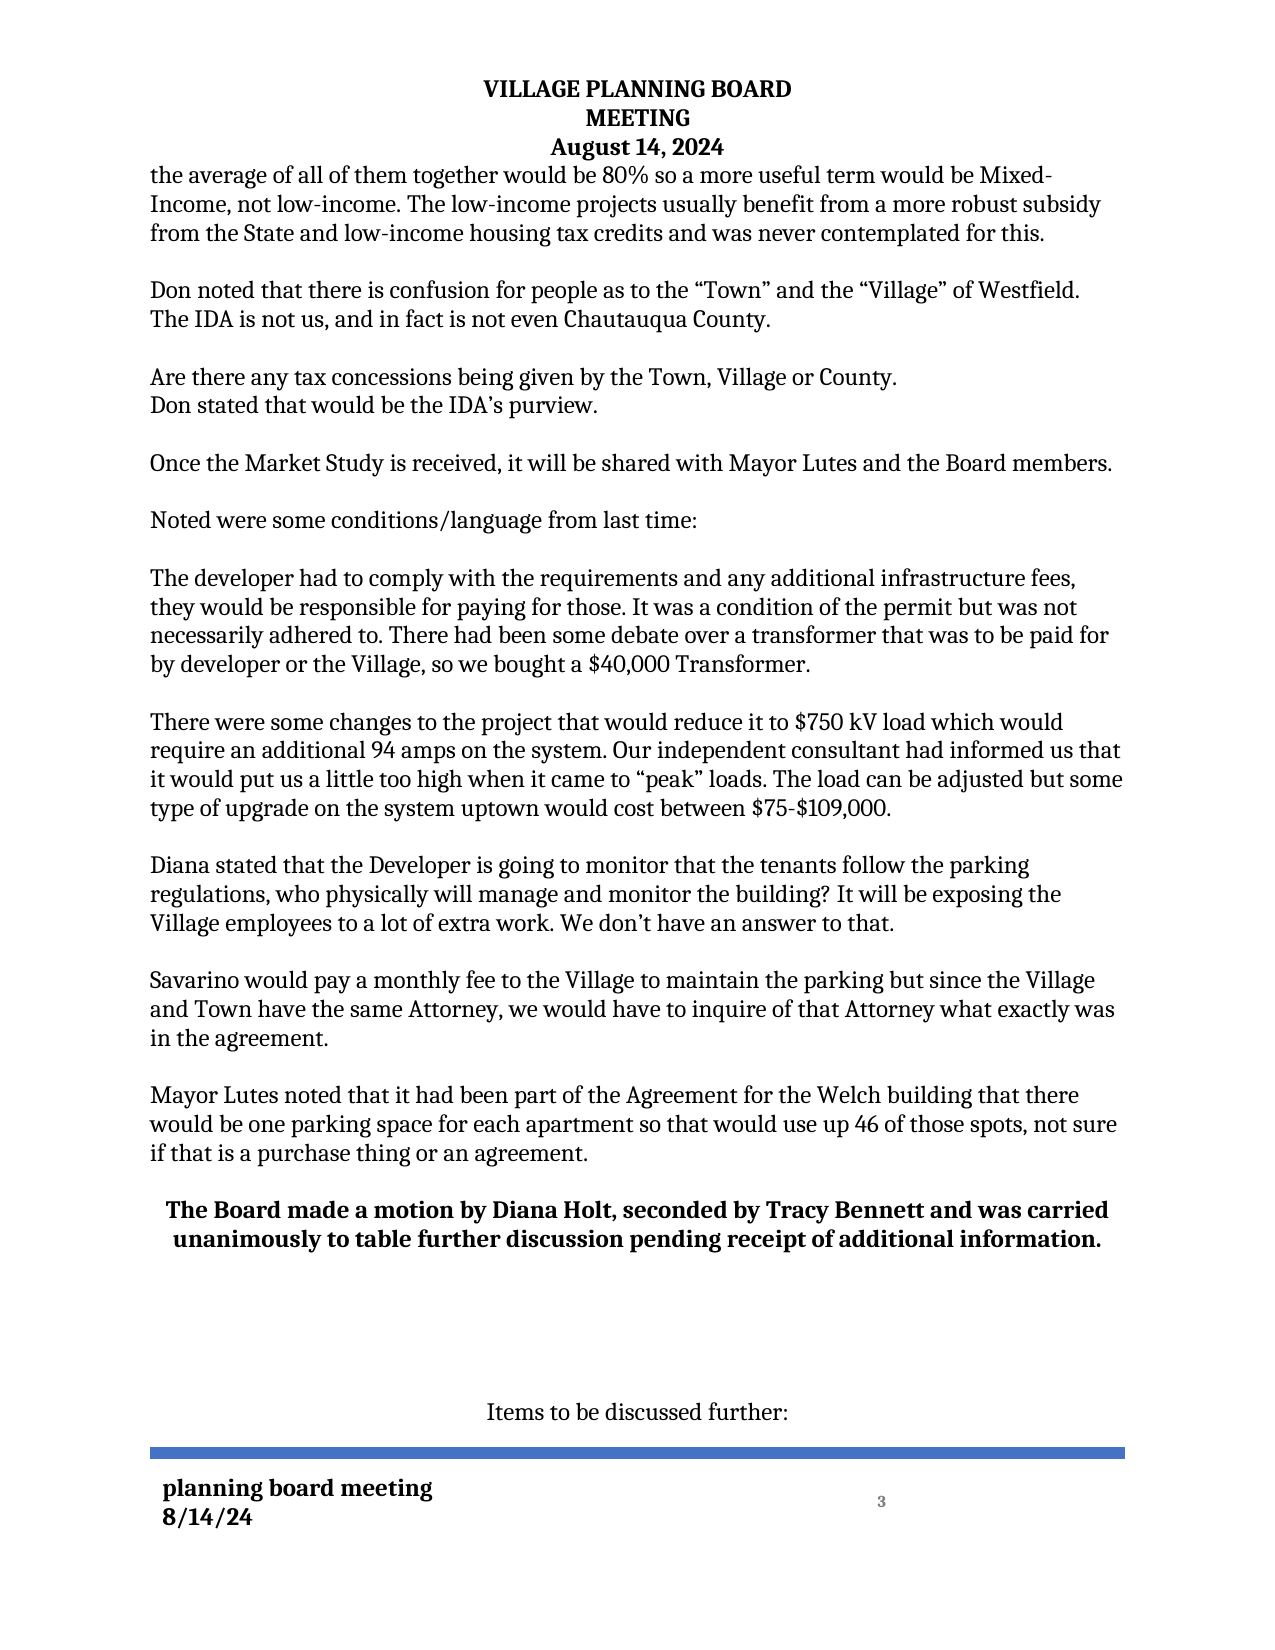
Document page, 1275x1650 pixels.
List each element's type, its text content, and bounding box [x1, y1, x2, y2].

text Mayor Lutes noted that it had been part of the Agreement for the Welch building that there would be one parking space for each apartment so that would use up 46 of those spots, not sure if that is a purchase thing or an agreement. [150, 1081, 1125, 1167]
text The IDA is not us, and in fact is not even Chautauqua County. [150, 305, 1125, 334]
text Don noted that there is confusion for people as to the “Town” and the “Village” of Westfield. [150, 276, 1125, 305]
text Diana stated that the Developer is going to monitor that the tenants follow the parking regulations, who physically will manage and monitor the building? It will be exposing the Village employees to a lot of extra work. We don’t have an answer to that. [150, 851, 1125, 937]
text There were some changes to the project that would reduce it to $750 kV load which would require an additional 94 amps on the system. Our independent consultant had informed us that it would put us a little too high when it came to “peak” loads. The load can be adjusted but some type of upgrade on the system uptown would cost between $75-$109,000. [150, 707, 1125, 822]
text Once the Market Study is received, it will be shared with Mayor Lutes and the Board members. [150, 449, 1125, 477]
text Don stated that would be the IDA’s purview. [150, 391, 1125, 420]
text The Board made a motion by Diana Holt, seconded by Tracy Bennett and was carried unanimously to table further discussion pending receipt of additional information. [150, 1196, 1125, 1254]
text The developer had to comply with the requirements and any additional infrastructure fees, they would be responsible for paying for those. It was a condition of the permit but was not necessarily adhered to. There had been some debate over a transformer that was to be paid for by developer or the Village, so we bought a $40,000 Transformer. [150, 564, 1125, 679]
text Savarino would pay a monthly fee to the Village to maintain the parking but since the Village and Town have the same Attorney, we would have to inquire of that Attorney what exactly was in the agreement. [150, 966, 1125, 1052]
text Noted were some conditions/language from last time: [150, 506, 1125, 535]
text Items to be discussed further: [150, 1397, 1125, 1426]
text Are there any tax concessions being given by the Town, Village or County. [150, 362, 1125, 391]
text the average of all of them together would be 80% so a more useful term would be Mixed- Income, not low-income. The low-income projects usually benefit from a more robust subsidy from the State and low-income housing tax credits and was never contemplated for this. [150, 161, 1125, 247]
